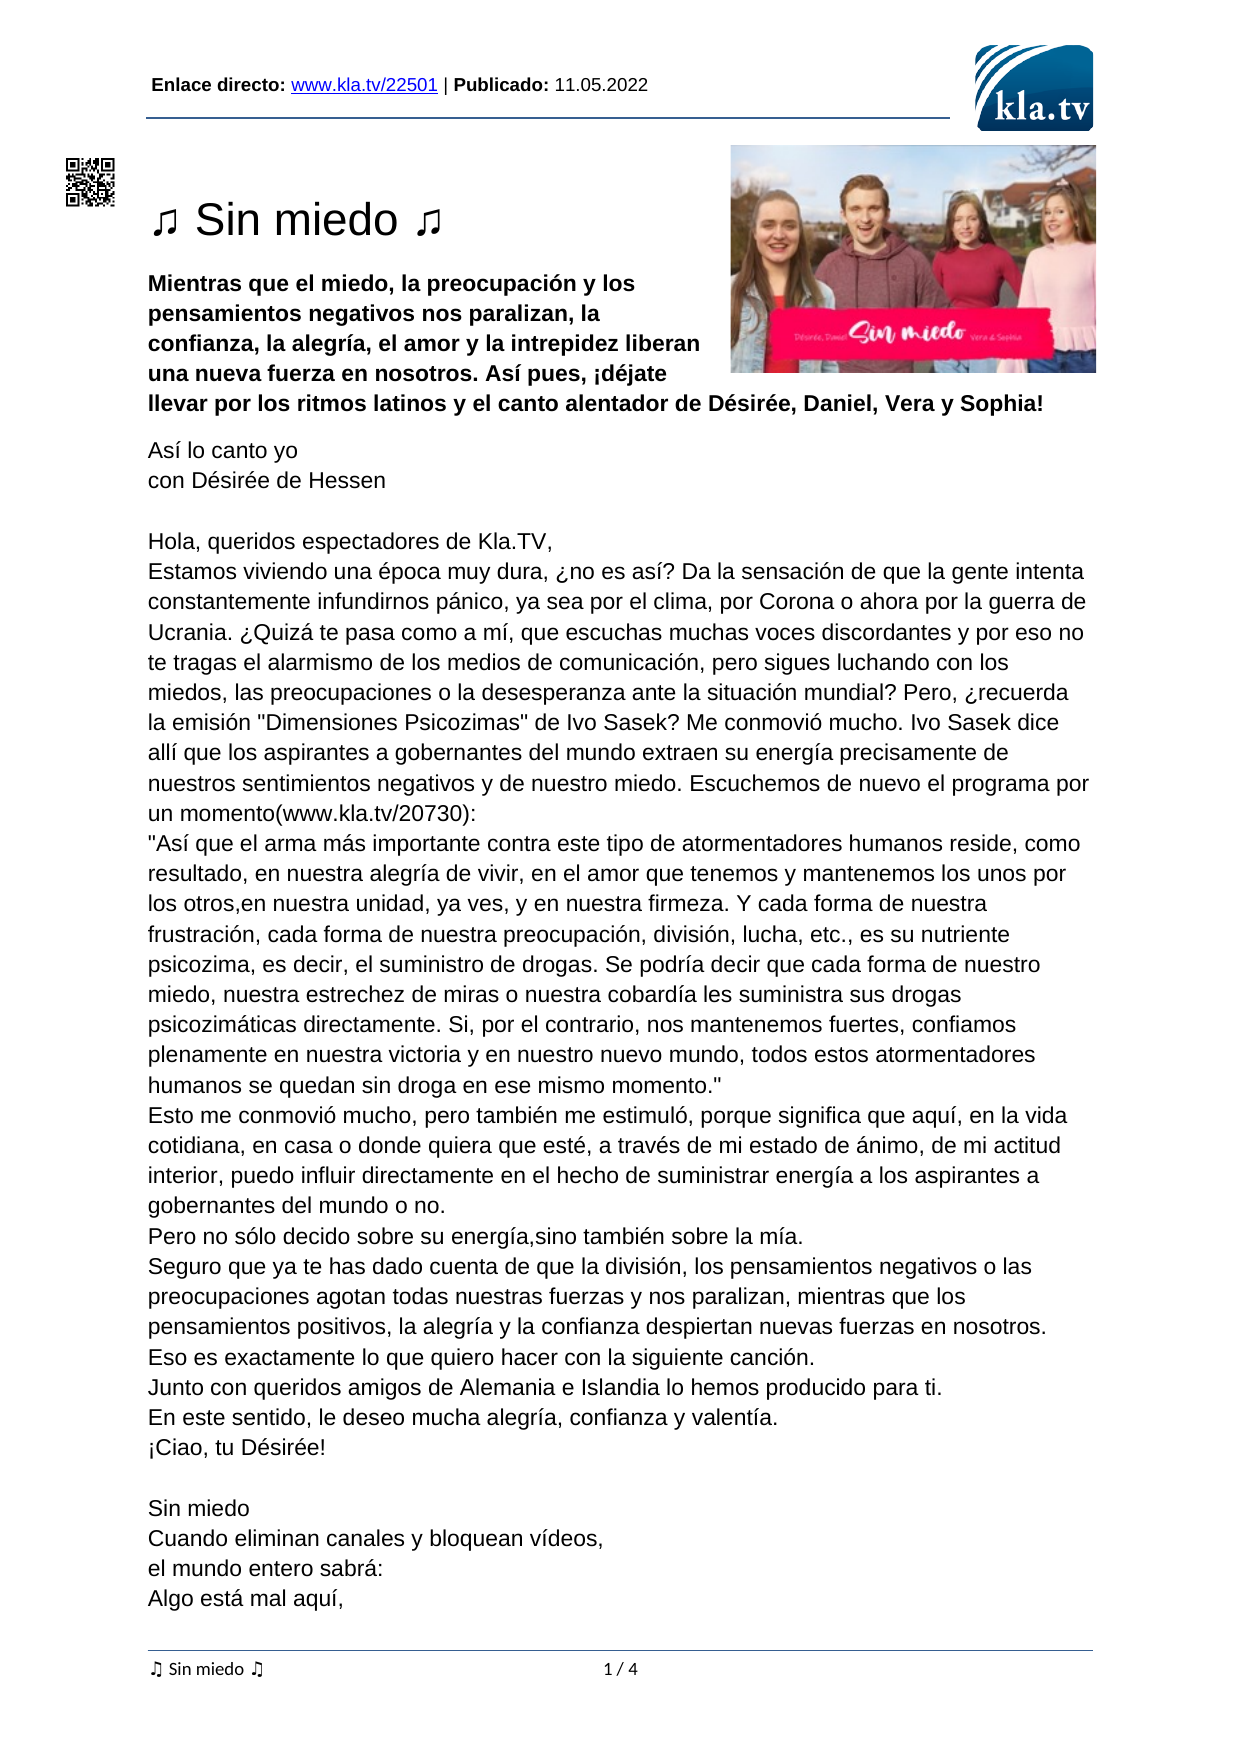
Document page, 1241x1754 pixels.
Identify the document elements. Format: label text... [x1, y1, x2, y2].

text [148, 437, 1093, 1611]
text ♫ Sin miedo ♫ [148, 192, 1093, 245]
text Mientras que el miedo, la preocupación y los pensamientos negativos nos paralizan, la confianza, la alegría, el amor y la intrepidez liberan una nueva fuerza en nosotros. Así pues, ¡déjate llevar por los ritmos latinos y el canto alentador de Désirée, Daniel, Vera y Sophia! [148, 269, 1093, 417]
